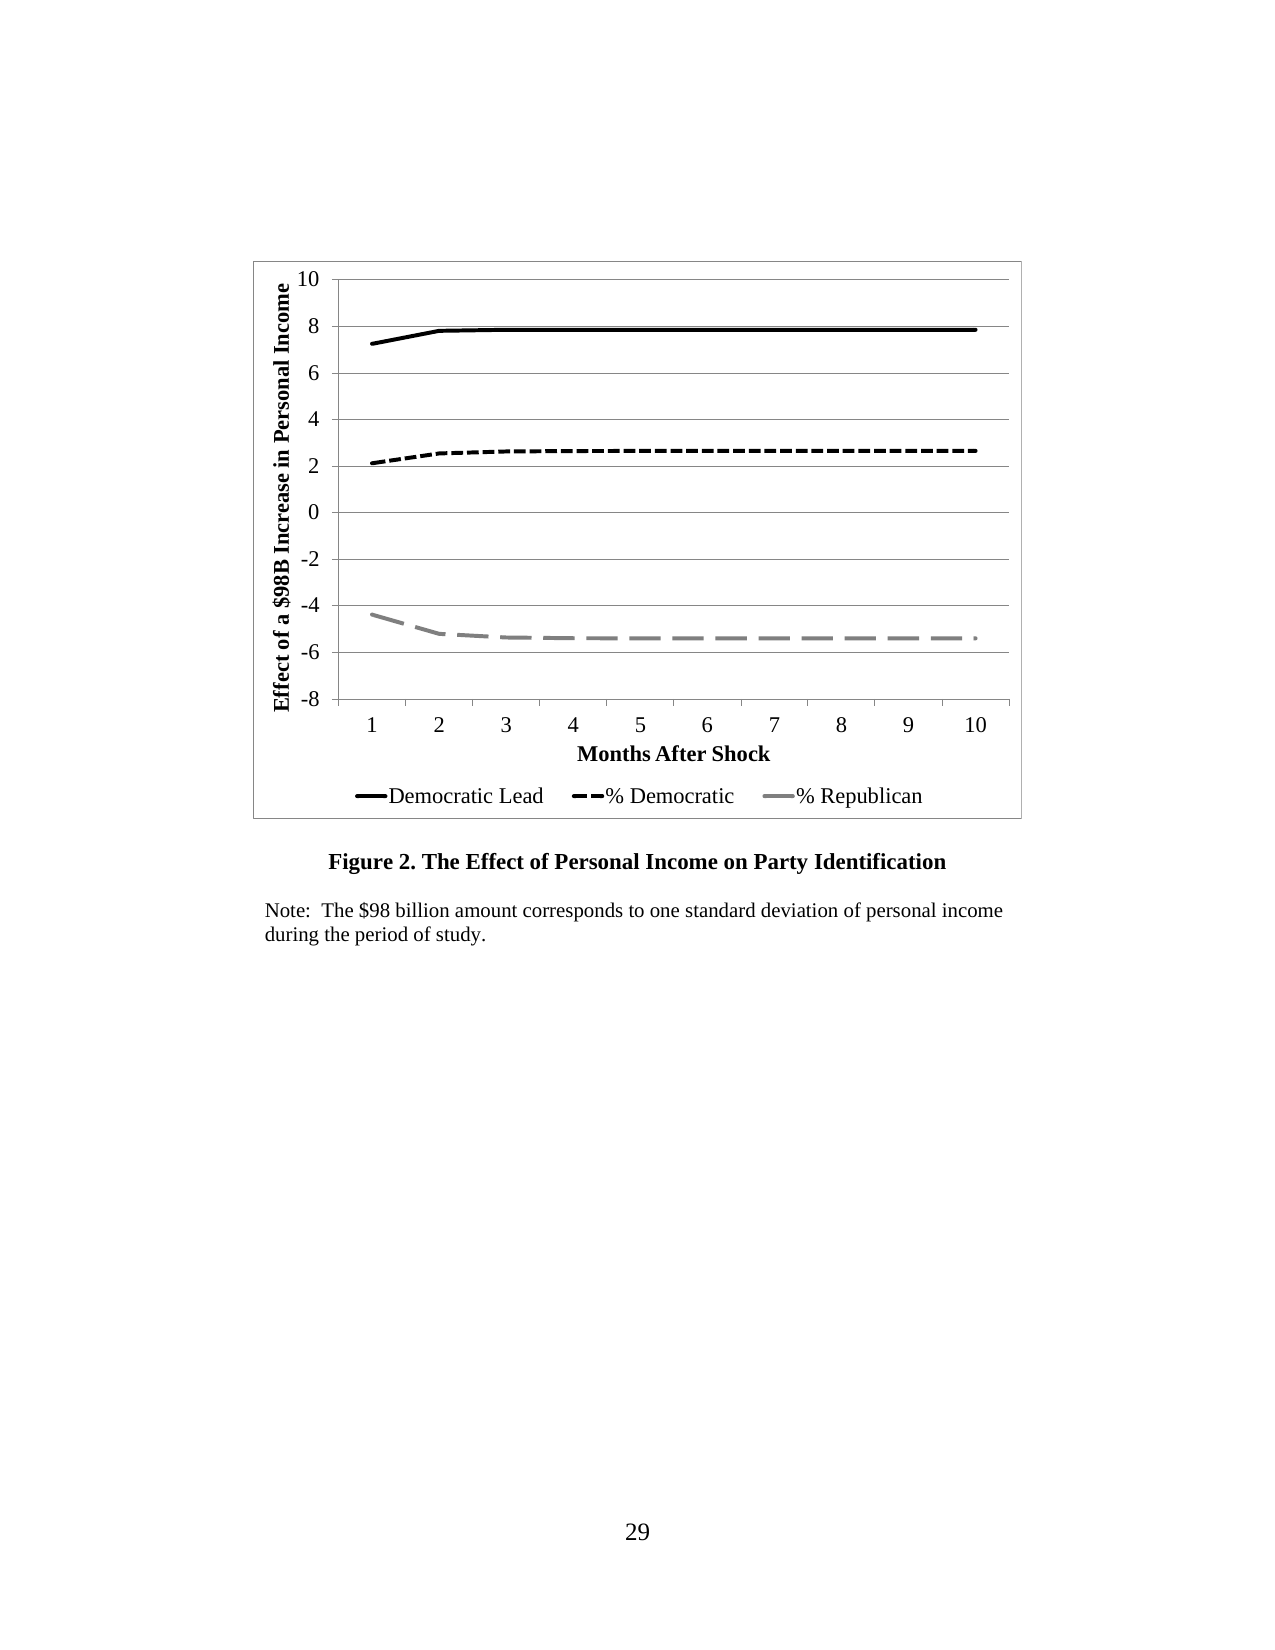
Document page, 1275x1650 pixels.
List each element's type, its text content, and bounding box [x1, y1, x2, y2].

table_cell Note: The $98 billion amount corresponds to one standard deviation of personal income during the period of study. [253, 874, 1022, 946]
table_header Figure 2. The Effect of Personal Income on Party Identification [253, 819, 1022, 874]
